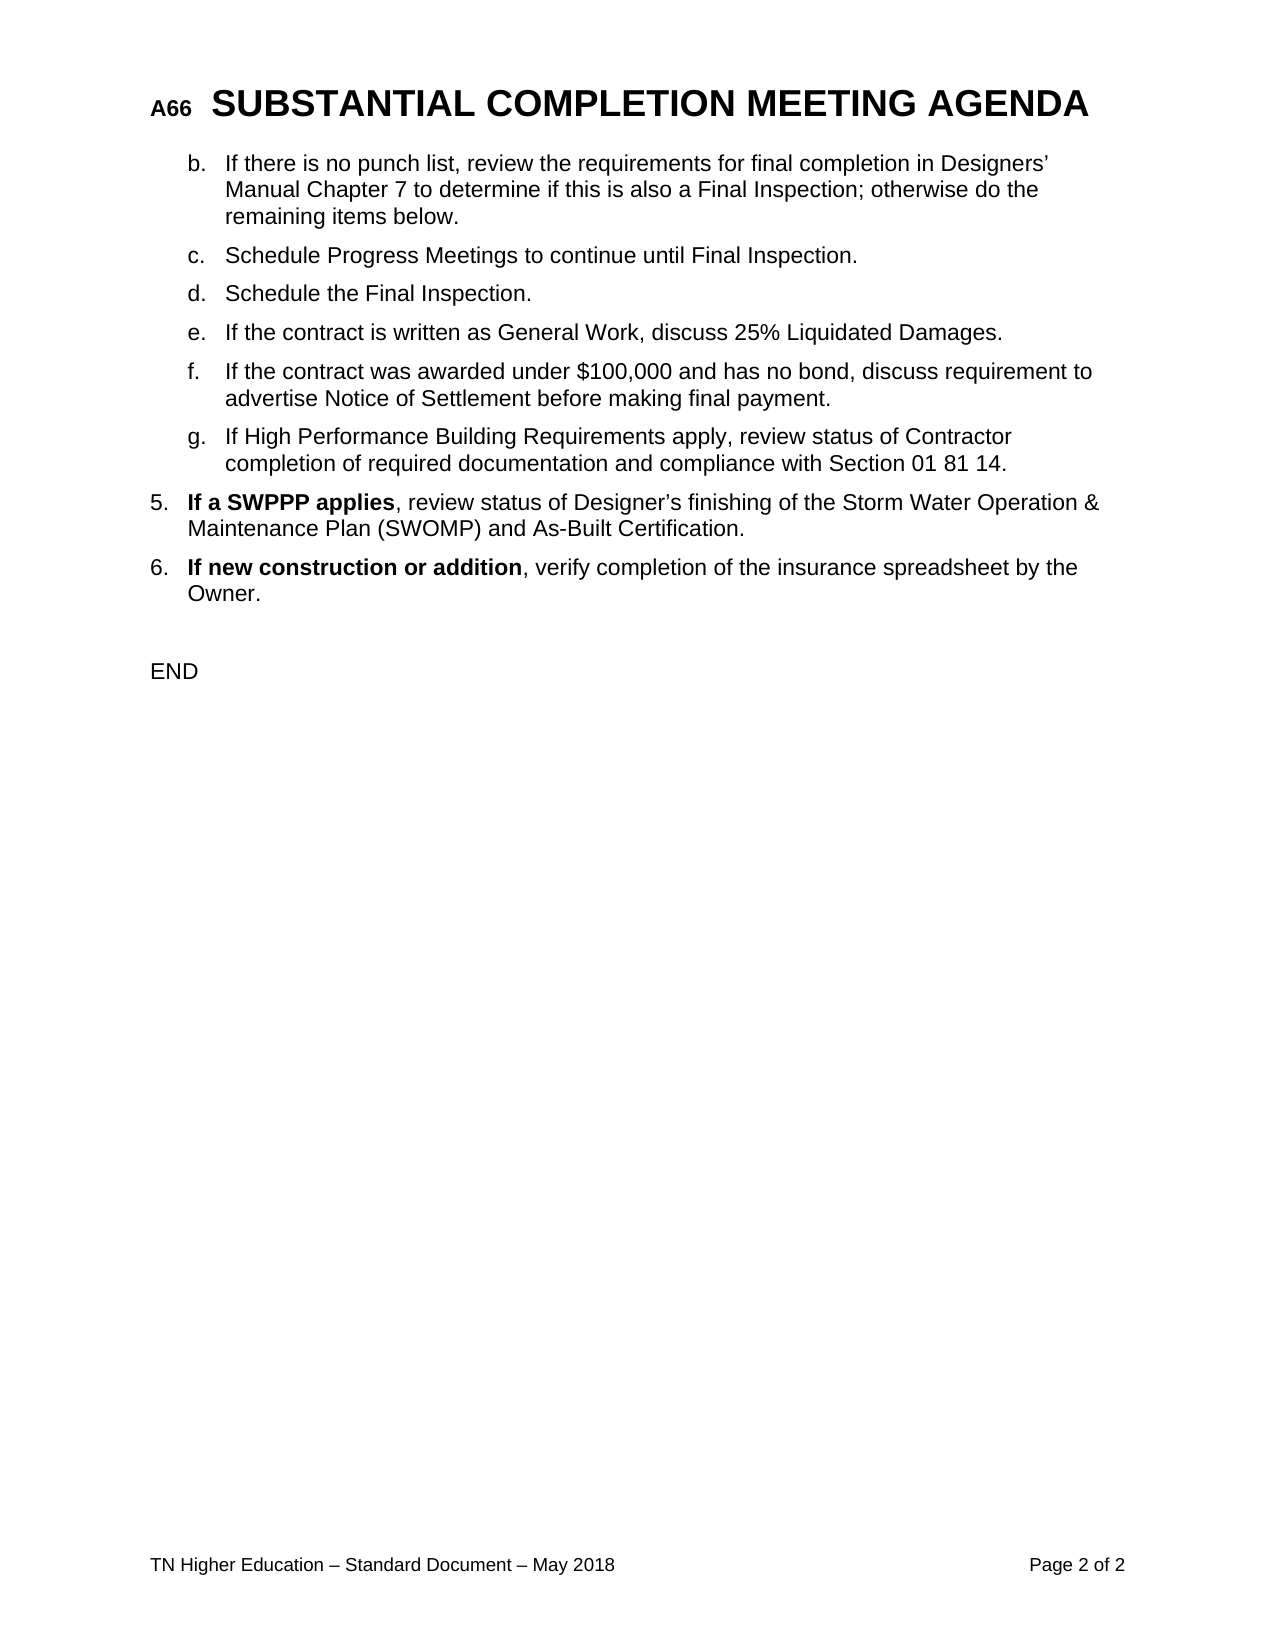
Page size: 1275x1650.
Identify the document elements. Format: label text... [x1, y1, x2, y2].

list If the contract was awarded under $100,000 and has no bond, discuss requirement to advertise Notice of Settlement before making final payment. [187, 358, 1125, 411]
list Schedule the Final Inspection. [187, 280, 1125, 307]
list Schedule Progress Meetings to continue until Final Inspection. [187, 242, 1125, 268]
list If the contract is written as General Work, discuss 25% Liquidated Damages. [187, 319, 1125, 346]
title END [150, 658, 1125, 684]
list If a SWPPP applies, review status of Designer’s finishing of the Storm Water Operation & Maintenance Plan (SWOMP) and As-Built Certification. [150, 488, 1125, 541]
list If new construction or addition, verify completion of the insurance spreadsheet by the Owner. [150, 554, 1125, 606]
list If High Performance Building Requirements apply, review status of Contractor completion of required documentation and compliance with Section 01 81 14. [187, 423, 1125, 476]
list If there is no punch list, review the requirements for final completion in Designers’ Manual Chapter 7 to determine if this is also a Final Inspection; otherwise do the remaining items below. [187, 150, 1125, 229]
